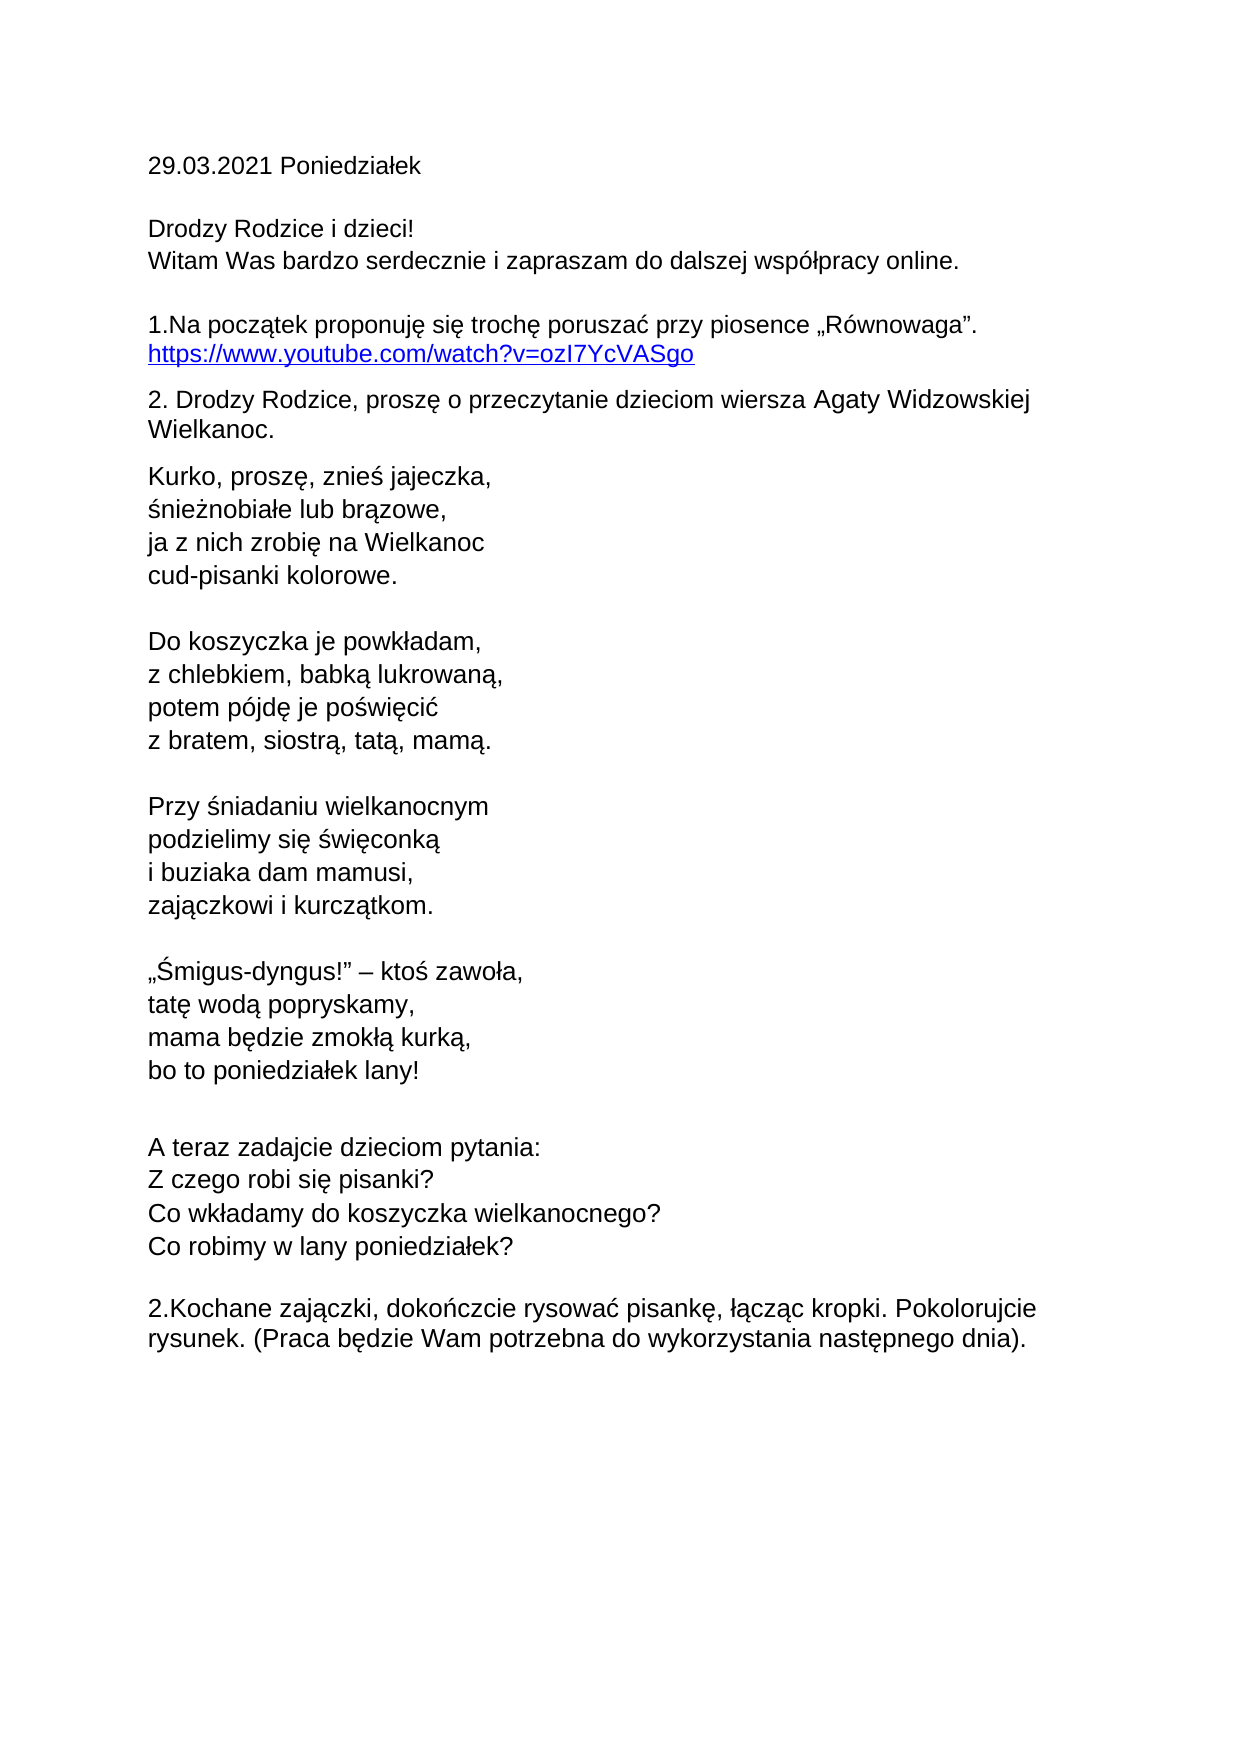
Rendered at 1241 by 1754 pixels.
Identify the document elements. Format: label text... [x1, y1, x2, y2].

text z chlebkiem, babką lukrowaną, [148, 659, 1093, 689]
text cud-pisanki kolorowe. [148, 560, 1093, 590]
text https://www.youtube.com/watch?v=ozI7YcVASgo [148, 339, 1093, 368]
text i buziaka dam mamusi, [148, 857, 1093, 887]
text Z czego robi się pisanki? [148, 1164, 1093, 1194]
text ja z nich zrobię na Wielkanoc [148, 527, 1093, 557]
text śnieżnobiałe lub brązowe, [148, 494, 1093, 524]
text A teraz zadajcie dzieciom pytania: [148, 1132, 1093, 1161]
text 1.Na początek proponuję się trochę poruszać przy piosence „Równowaga”. [148, 310, 1093, 339]
text podzielimy się święconką [148, 824, 1093, 854]
text Witam Was bardzo serdecznie i zapraszam do dalszej współpracy online. [148, 246, 1093, 275]
text mama będzie zmokłą kurką, [148, 1022, 1093, 1052]
text z bratem, siostrą, tatą, mamą. [148, 725, 1093, 755]
text Kurko, proszę, znieś jajeczka, [148, 461, 1093, 491]
text zajączkowi i kurczątkom. [148, 890, 1093, 920]
text tatę wodą popryskamy, [148, 989, 1093, 1019]
text „Śmigus-dyngus!” – ktoś zawoła, [148, 956, 1093, 986]
text 2.Kochane zajączki, dokończcie rysować pisankę, łącząc kropki. Pokolorujcie rysunek. (Praca będzie Wam potrzebna do wykorzystania następnego dnia). [148, 1293, 1093, 1353]
text Co robimy w lany poniedziałek? [148, 1231, 1093, 1261]
text Drodzy Rodzice i dzieci! [148, 214, 1093, 243]
text Co wkładamy do koszyczka wielkanocnego? [148, 1198, 1093, 1227]
text 2. Drodzy Rodzice, proszę o przeczytanie dzieciom wiersza Agaty Widzowskiej Wielkanoc. [148, 384, 1093, 444]
text Przy śniadaniu wielkanocnym [148, 791, 1093, 821]
text Do koszyczka je powkładam, [148, 626, 1093, 656]
text potem pójdę je poświęcić [148, 692, 1093, 722]
text bo to poniedziałek lany! [148, 1055, 1093, 1085]
text 29.03.2021 Poniedziałek [148, 151, 1093, 179]
